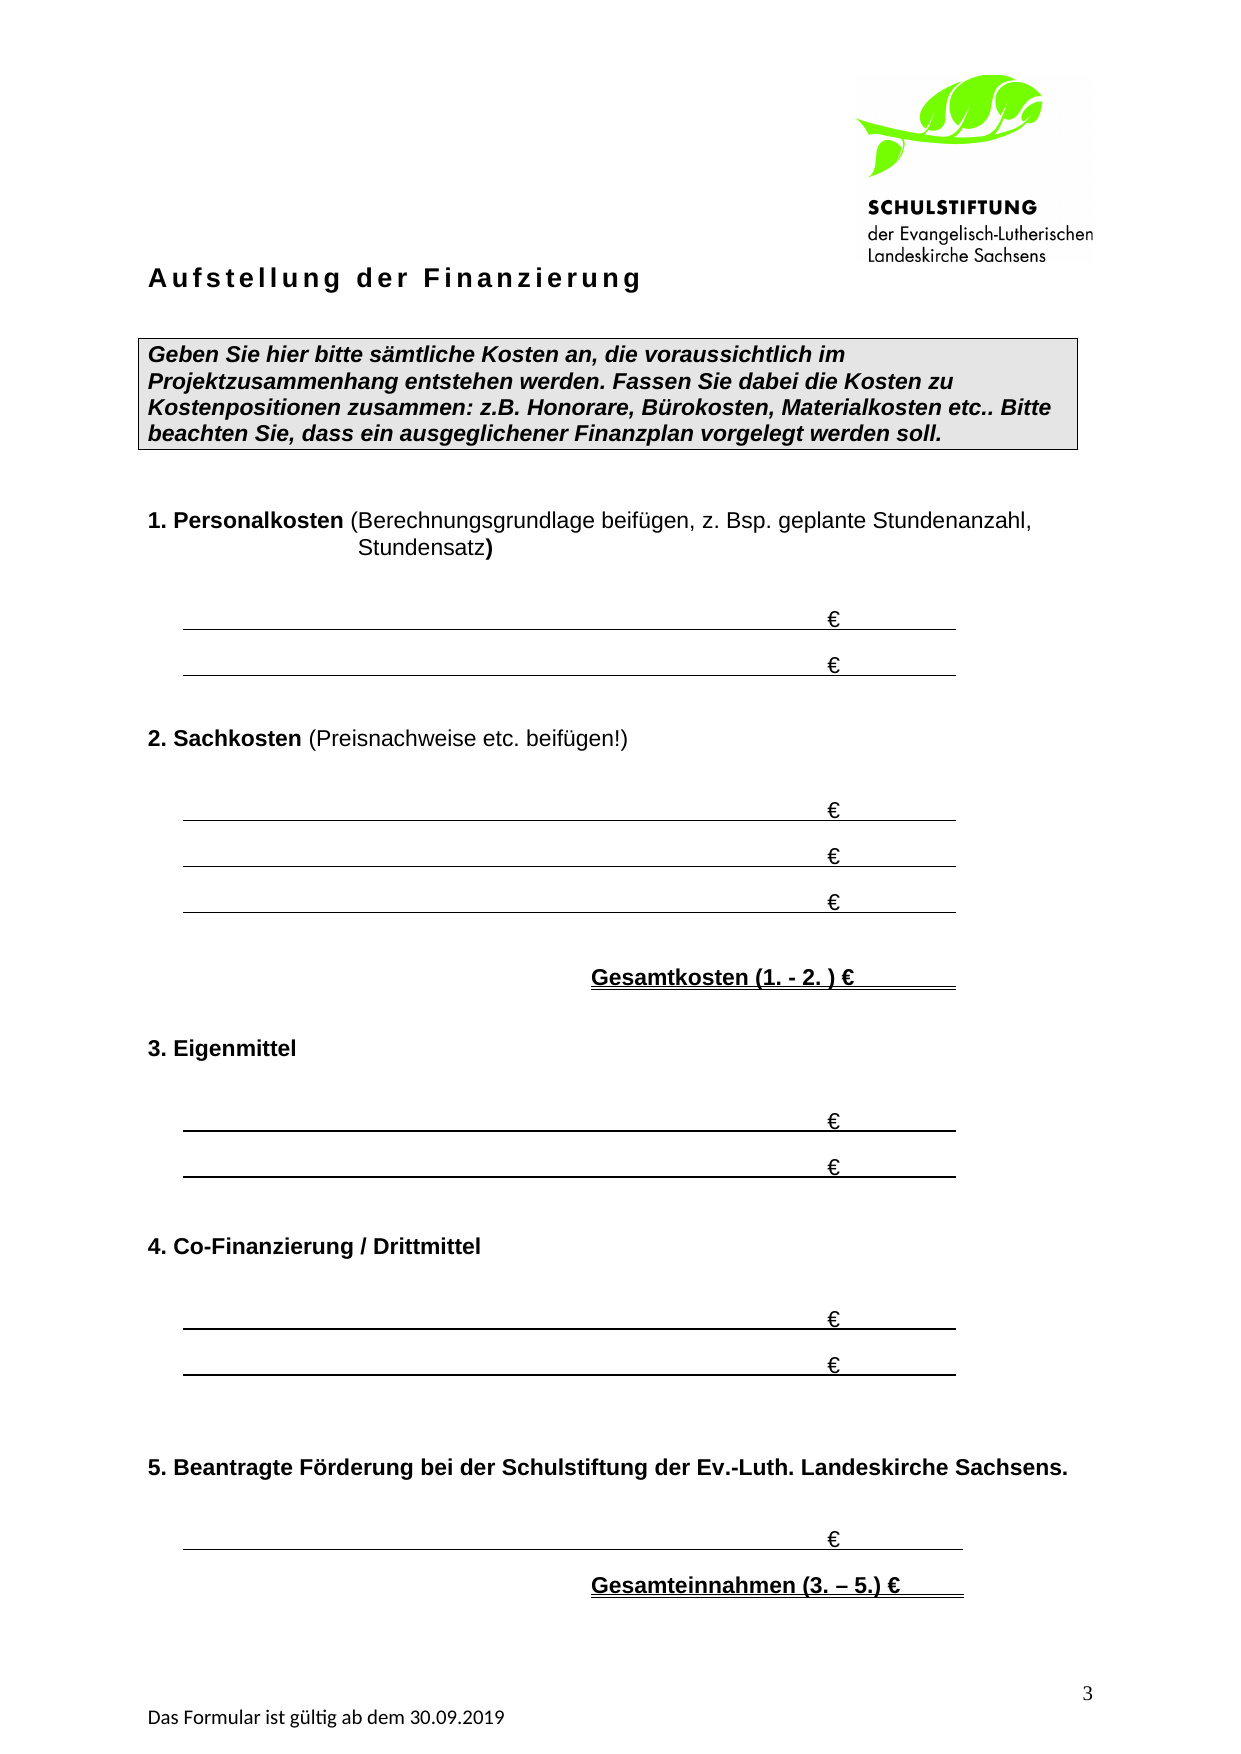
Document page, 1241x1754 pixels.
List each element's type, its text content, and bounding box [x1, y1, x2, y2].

text Geben Sie hier bitte sämtliche Kosten an, die voraussichtlich im Projektzusammenhang entstehen werden. Fassen Sie dabei die Kosten zu Kostenpositionen zusammen: z.B. Honorare, Bürokosten, Materialkosten etc.. Bitte beachten Sie, dass ein ausgeglichener Finanzplan vorgelegt werden soll. [139, 339, 1077, 449]
text € [183, 777, 1069, 823]
text 2. Sachkosten (Preisnachweise etc. beifügen!) [148, 724, 1069, 751]
text € [183, 1332, 1069, 1378]
text € [183, 823, 1069, 869]
text € [183, 1134, 1069, 1180]
text Aufstellung der Finanzierung [148, 262, 1057, 293]
text Gesamtkosten (1. - 2. ) € [183, 944, 1069, 990]
text 4. Co-Finanzierung / Drittmittel [148, 1233, 1069, 1260]
text € [183, 633, 1069, 678]
text Stundensatz) [148, 534, 1069, 560]
text Gesamteinnahmen (3. – 5.) € [517, 1552, 1069, 1598]
text € [183, 1088, 1069, 1134]
text € [183, 587, 1069, 632]
text € [183, 869, 1069, 915]
text € [183, 1286, 1069, 1332]
text 5. Beantragte Förderung bei der Schulstiftung der Ev.-Luth. Landeskirche Sachsens. [148, 1453, 1069, 1480]
picture [855, 75, 1093, 262]
text 3. Eigenmittel [148, 1035, 1069, 1062]
text € [183, 1506, 1069, 1552]
text 1. Personalkosten (Berechnungsgrundlage beifügen, z. Bsp. geplante Stundenanzahl, [148, 507, 1069, 534]
